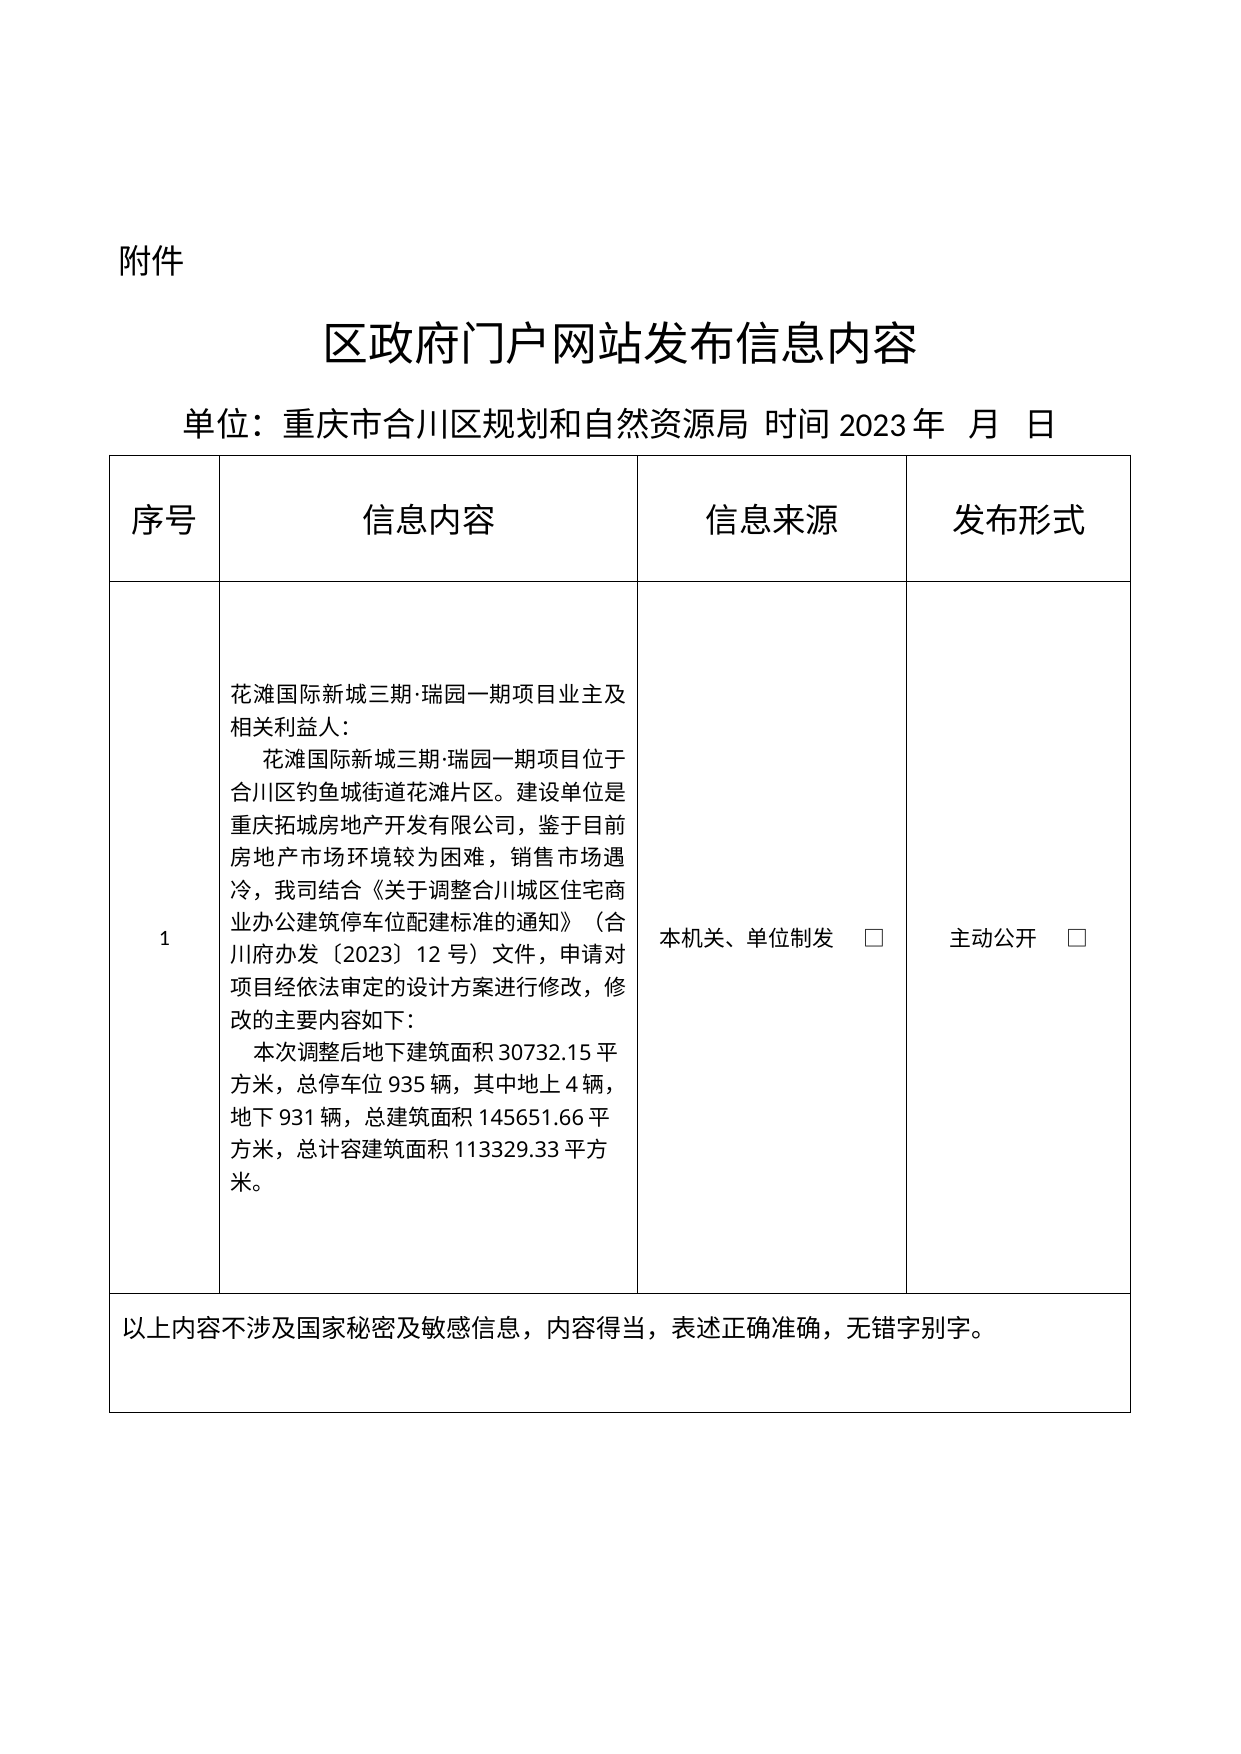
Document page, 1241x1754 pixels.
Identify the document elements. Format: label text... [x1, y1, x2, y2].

text 附件 [118, 227, 1122, 292]
text 单位：重庆市合川区规划和自然资源局 时间 2023年 月 日 [118, 389, 1122, 454]
table_cell 花滩国际新城三期·瑞园一期项目业主及相关利益人： 花滩国际新城三期·瑞园一期项目位于合川区钓鱼城街道花滩片区。建设单位是重庆拓城房地产开发有限公司，鉴于目前房地产市场环境较为困难，销售市场遇冷，我司结合《关于调整合川城区住宅商业办公建筑停车位配建标准的通知》（合川府办发〔2023〕12 号）文件，申请对项目经依法审定的设计方案进行修改，修改的主要内容如下： 本次调整后地下建筑面积30732.15平方米，总停车位935辆，其中地上4辆，地下931辆，总建筑面积145651.66平方米，总计容建筑面积113329.33平方米。 [220, 582, 637, 1293]
table_header 信息来源 [638, 456, 906, 581]
table_cell 本机关、单位制发 □ [638, 582, 906, 1293]
table_cell 以上内容不涉及国家秘密及敏感信息，内容得当，表述正确准确，无错字别字。 [110, 1294, 1130, 1412]
text 区政府门户网站发布信息内容 [118, 292, 1122, 389]
table_cell 主动公开 □ [907, 582, 1130, 1293]
table_header 信息内容 [220, 456, 637, 581]
table_header 发布形式 [907, 456, 1130, 581]
table_header 序号 [110, 456, 219, 581]
table_cell 1 [110, 582, 219, 1293]
